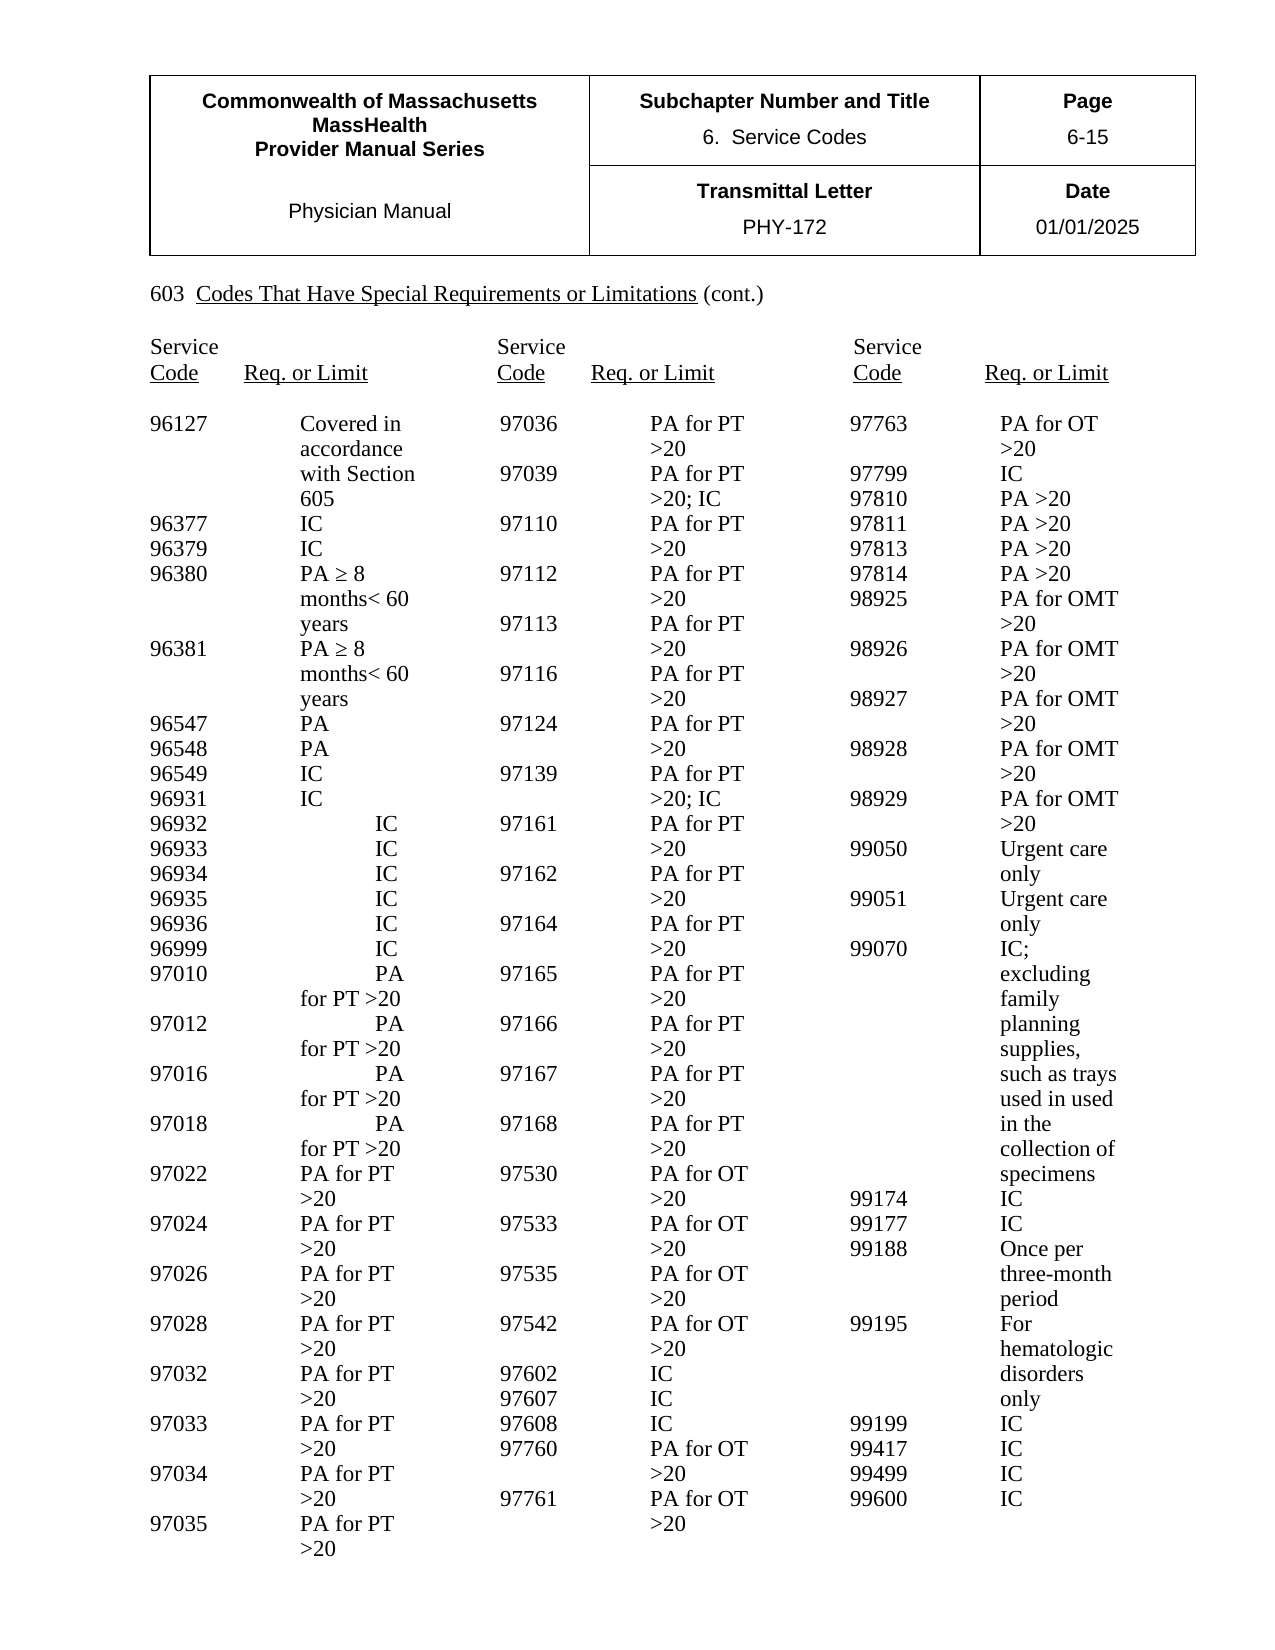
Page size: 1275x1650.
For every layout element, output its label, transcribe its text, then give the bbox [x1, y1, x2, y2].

text 97607 IC [500, 1387, 775, 1412]
text 99188 Once per three-month period [850, 1237, 1125, 1312]
text 97533 PA for OT >20 [500, 1212, 775, 1262]
text 97799 IC [850, 462, 1125, 487]
text 96935 IC [150, 887, 425, 912]
text 98928 PA for OMT >20 [850, 737, 1125, 787]
text 97032 PA for PT >20 [150, 1362, 425, 1412]
text 97602 IC [500, 1362, 775, 1387]
text 97039 PA for PT >20; IC [500, 462, 775, 512]
text 97761 PA for OT >20 [500, 1487, 775, 1537]
text 96379 IC [150, 537, 425, 562]
text 97010 PA for PT >20 [150, 962, 425, 1012]
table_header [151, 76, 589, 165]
text 97033 PA for PT >20 [150, 1412, 425, 1462]
text 96548 PA [150, 737, 425, 762]
text 96381 PA ≥ 8 months< 60 years [150, 637, 425, 712]
text 603 Codes That Have Special Requirements or Limitations (cont.) [150, 280, 1125, 306]
text 96999 IC [150, 937, 425, 962]
text 97026 PA for PT >20 [150, 1262, 425, 1312]
text 97161 PA for PT >20 [500, 812, 775, 862]
text 96380 PA ≥ 8 months< 60 years [150, 562, 425, 637]
text 96549 IC [150, 762, 425, 787]
text 97166 PA for PT >20 [500, 1012, 775, 1062]
text 97116 PA for PT >20 [500, 662, 775, 712]
text 98925 PA for OMT >20 [850, 587, 1125, 637]
text 99195 For hematologic disorders only [850, 1312, 1125, 1412]
text 97760 PA for OT >20 [500, 1437, 775, 1487]
text 97811 PA >20 [850, 512, 1125, 537]
text 99174 IC [850, 1187, 1125, 1212]
text 97124 PA for PT >20 [500, 712, 775, 762]
text 97139 PA for PT >20; IC [500, 762, 775, 812]
text 99499 IC [850, 1462, 1125, 1487]
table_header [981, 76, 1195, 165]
text 97813 PA >20 [850, 537, 1125, 562]
text 97535 PA for OT >20 [500, 1262, 775, 1312]
text 97112 PA for PT >20 [500, 562, 775, 612]
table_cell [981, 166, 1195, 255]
text 97608 IC [500, 1412, 775, 1437]
text 97110 PA for PT >20 [500, 512, 775, 562]
text 97028 PA for PT >20 [150, 1312, 425, 1362]
text 98927 PA for OMT >20 [850, 687, 1125, 737]
text 97024 PA for PT >20 [150, 1212, 425, 1262]
text 97022 PA for PT >20 [150, 1162, 425, 1212]
text 98929 PA for OMT >20 [850, 787, 1125, 837]
text 99070 IC; excluding family planning supplies, such as trays used in used in the collection of specimens [850, 937, 1125, 1187]
text 97036 PA for PT >20 [500, 412, 775, 462]
text 99199 IC [850, 1412, 1125, 1437]
text 99051 Urgent care only [850, 887, 1125, 937]
text 99177 IC [850, 1212, 1125, 1237]
text 97165 PA for PT >20 [500, 962, 775, 1012]
text Code Req. or Limit Code Req. or Limit Code Req. or Limit [150, 359, 1125, 386]
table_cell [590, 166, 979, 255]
text 97164 PA for PT >20 [500, 912, 775, 962]
text 97162 PA for PT >20 [500, 862, 775, 912]
text 96932 IC [150, 812, 425, 837]
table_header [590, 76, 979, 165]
text 97012 PA for PT >20 [150, 1012, 425, 1062]
text 97035 PA for PT >20 [150, 1512, 425, 1562]
text 98926 PA for OMT >20 [850, 637, 1125, 687]
text 97763 PA for OT >20 [850, 412, 1125, 462]
text 97034 PA for PT >20 [150, 1462, 425, 1512]
text 99417 IC [850, 1437, 1125, 1462]
text 96933 IC [150, 837, 425, 862]
text 96936 IC [150, 912, 425, 937]
text 96127 Covered in accordance with Section 605 [150, 412, 425, 512]
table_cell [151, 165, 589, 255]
text 97113 PA for PT >20 [500, 612, 775, 662]
text 97018 PA for PT >20 [150, 1112, 425, 1162]
text Service Service Service [150, 333, 1200, 359]
text 96934 IC [150, 862, 425, 887]
text 97016 PA for PT >20 [150, 1062, 425, 1112]
text 97168 PA for PT >20 [500, 1112, 775, 1162]
text 99050 Urgent care only [850, 837, 1125, 887]
text 97814 PA >20 [850, 562, 1125, 587]
text 97530 PA for OT >20 [500, 1162, 775, 1212]
text 96931 IC [150, 787, 425, 812]
text 99600 IC [850, 1487, 1125, 1512]
text 97542 PA for OT >20 [500, 1312, 775, 1362]
text 97167 PA for PT >20 [500, 1062, 775, 1112]
text 96547 PA [150, 712, 425, 737]
text 96377 IC [150, 512, 425, 537]
text 97810 PA >20 [850, 487, 1125, 512]
